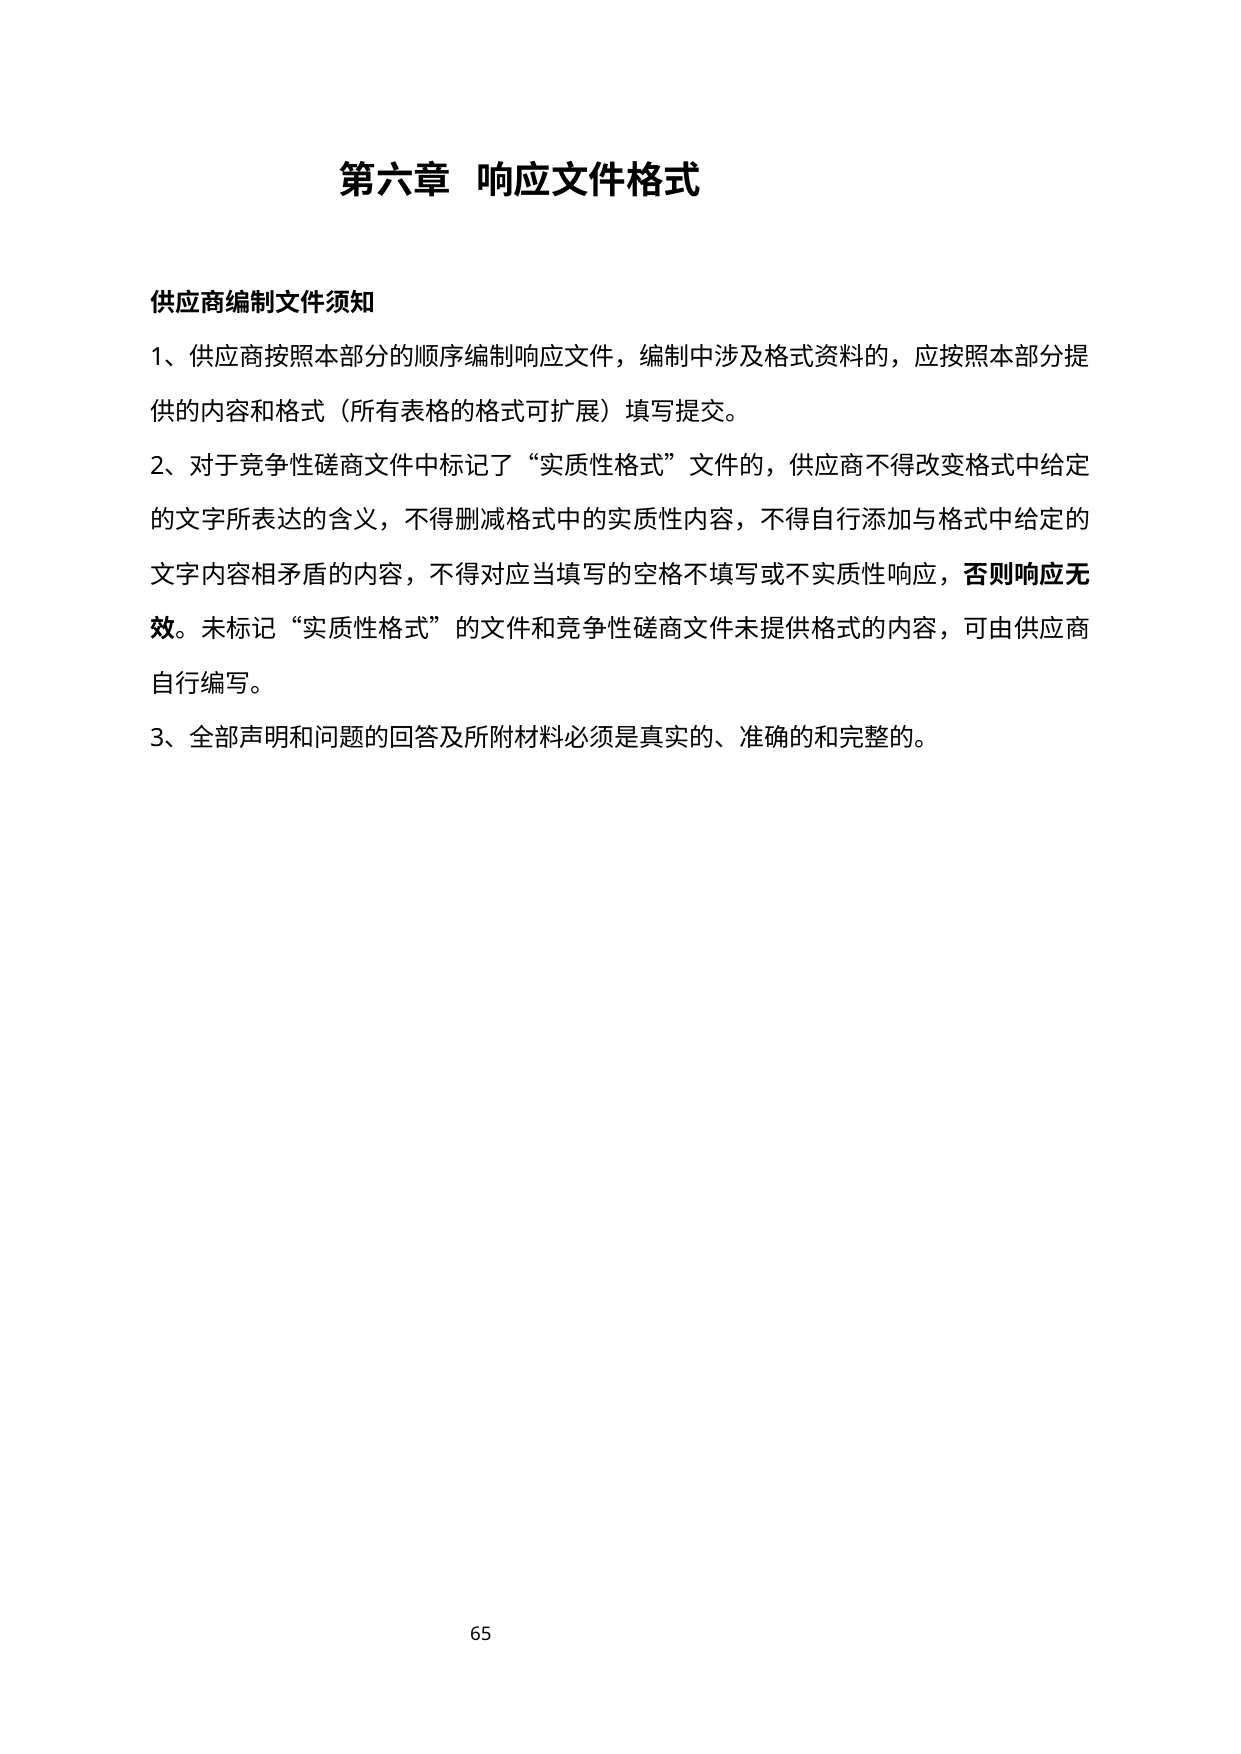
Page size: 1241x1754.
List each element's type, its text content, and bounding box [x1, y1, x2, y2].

text 3、全部声明和问题的回答及所附材料必须是真实的、准确的和完整的。 [150, 717, 1090, 754]
text 2、对于竞争性磋商文件中标记了“实质性格式”文件的，供应商不得改变格式中给定的文字所表达的含义，不得删减格式中的实质性内容，不得自行添加与格式中给定的文字内容相矛盾的内容，不得对应当填写的空格不填写或不实质性响应，否则响应无效。未标记“实质性格式”的文件和竞争性磋商文件未提供格式的内容，可由供应商自行编写。 [150, 446, 1090, 699]
text 供应商编制文件须知 [150, 282, 1090, 319]
text 第六章 响应文件格式 [150, 150, 1090, 204]
text 1、供应商按照本部分的顺序编制响应文件，编制中涉及格式资料的，应按照本部分提供的内容和格式（所有表格的格式可扩展）填写提交。 [150, 337, 1090, 427]
